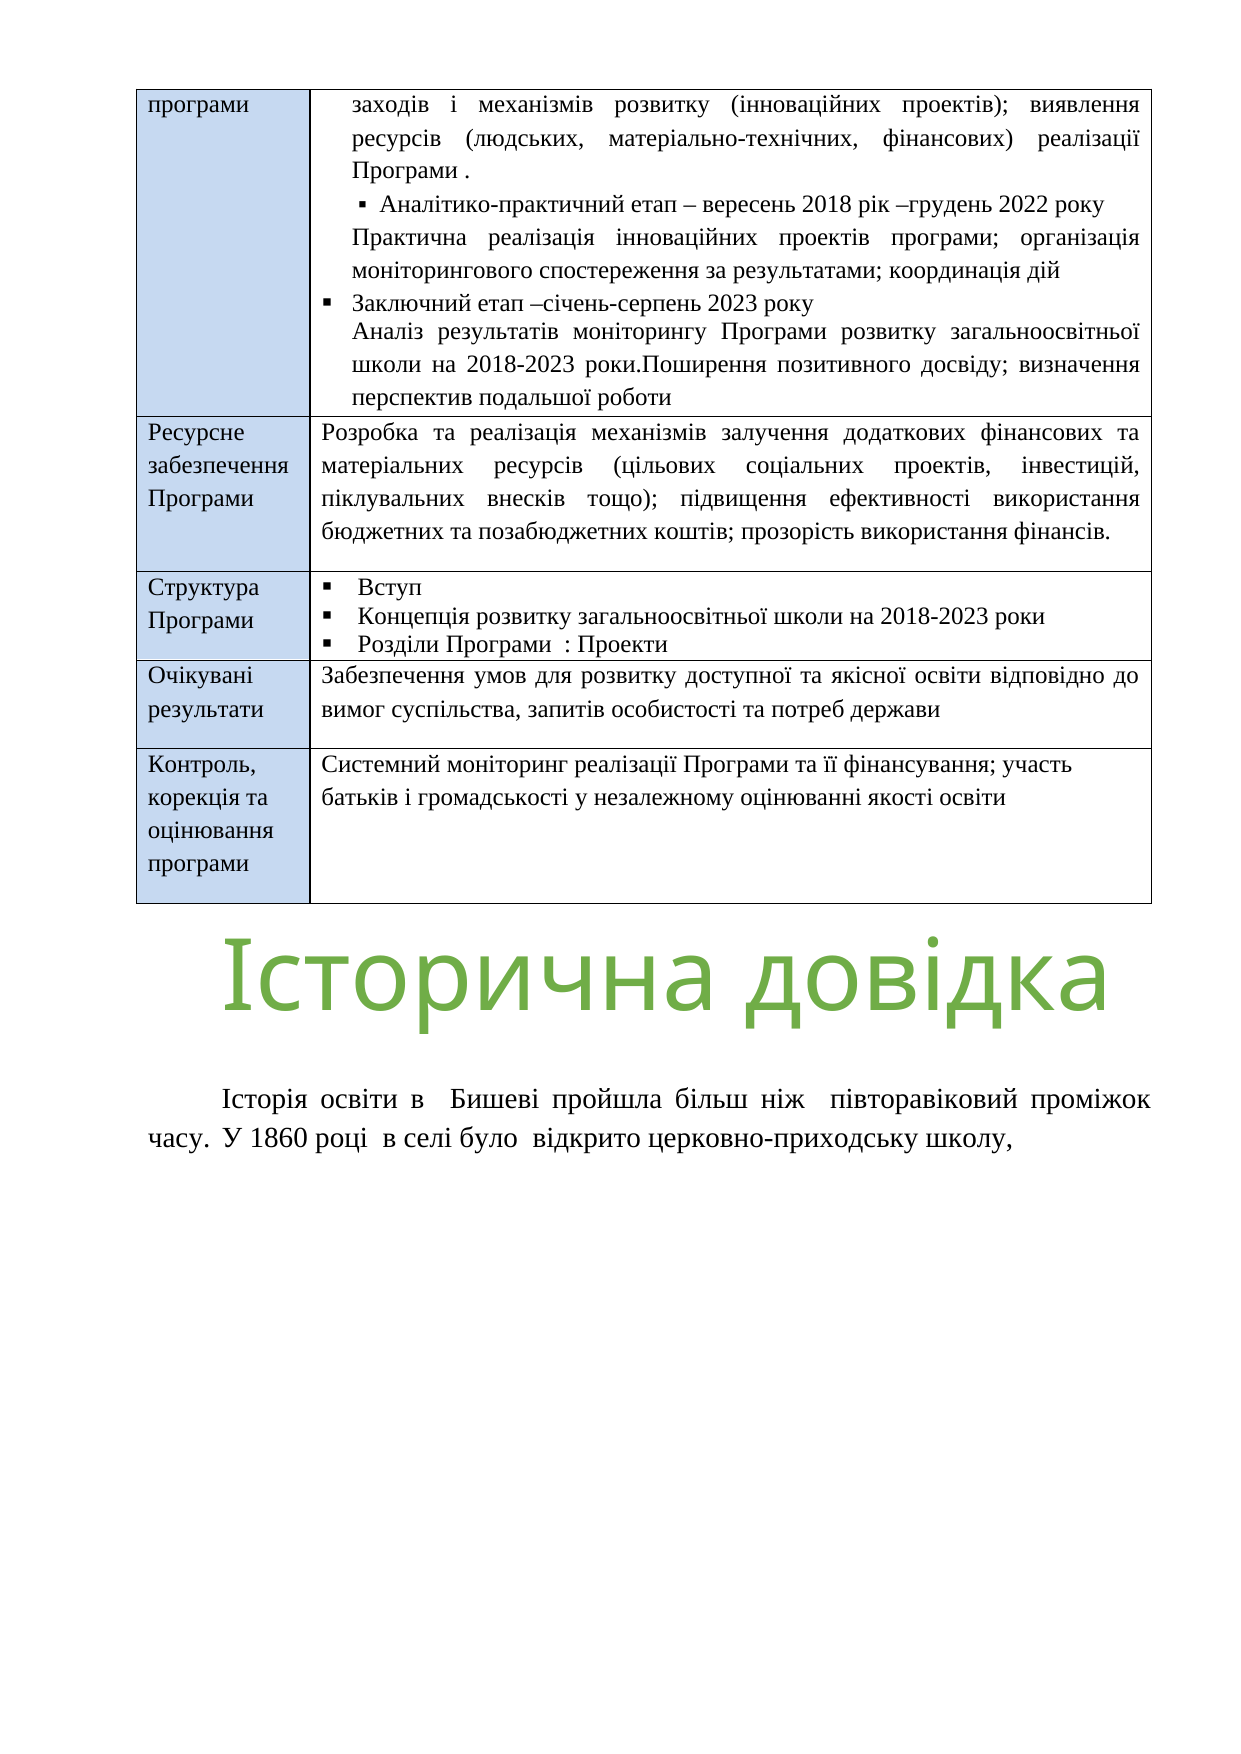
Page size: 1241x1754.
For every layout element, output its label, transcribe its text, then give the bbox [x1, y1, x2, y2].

table_cell Розробка та реалізація механізмів залучення додаткових фінансових та матеріальних ресурсів (цільових соціальних проектів, інвестицій, піклувальних внесків тощо); підвищення ефективності використання бюджетних та позабюджетних коштів; прозорість використання фінансів. [311, 417, 1151, 571]
table_cell Контроль, корекція та оцінювання програми [137, 749, 309, 903]
text Історія освіти в Бишеві пройшла більш ніж півторавіковий проміжок часу. У 1860 році в селі було відкрито церковно-приходську школу, [148, 1081, 1152, 1153]
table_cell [137, 90, 309, 416]
table_cell Очікувані результати [137, 661, 309, 748]
table_cell Вступ Концепція розвитку загальноосвітньої школи на 2018-2023 роки Розділи Програми : Проекти [311, 572, 1151, 659]
table_cell Ресурсне забезпечення Програми [137, 417, 309, 571]
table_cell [311, 90, 1151, 416]
table_cell Структура Програми [137, 572, 309, 659]
text Історична довідка [148, 904, 1152, 1040]
table_cell Забезпечення умов для розвитку доступної та якісної освіти відповідно до вимог суспільства, запитів особистості та потреб держави [311, 661, 1151, 748]
table_cell Системний моніторинг реалізації Програми та її фінансування; участь батьків і громадськості у незалежному оцінюванні якості освіти [311, 749, 1151, 903]
